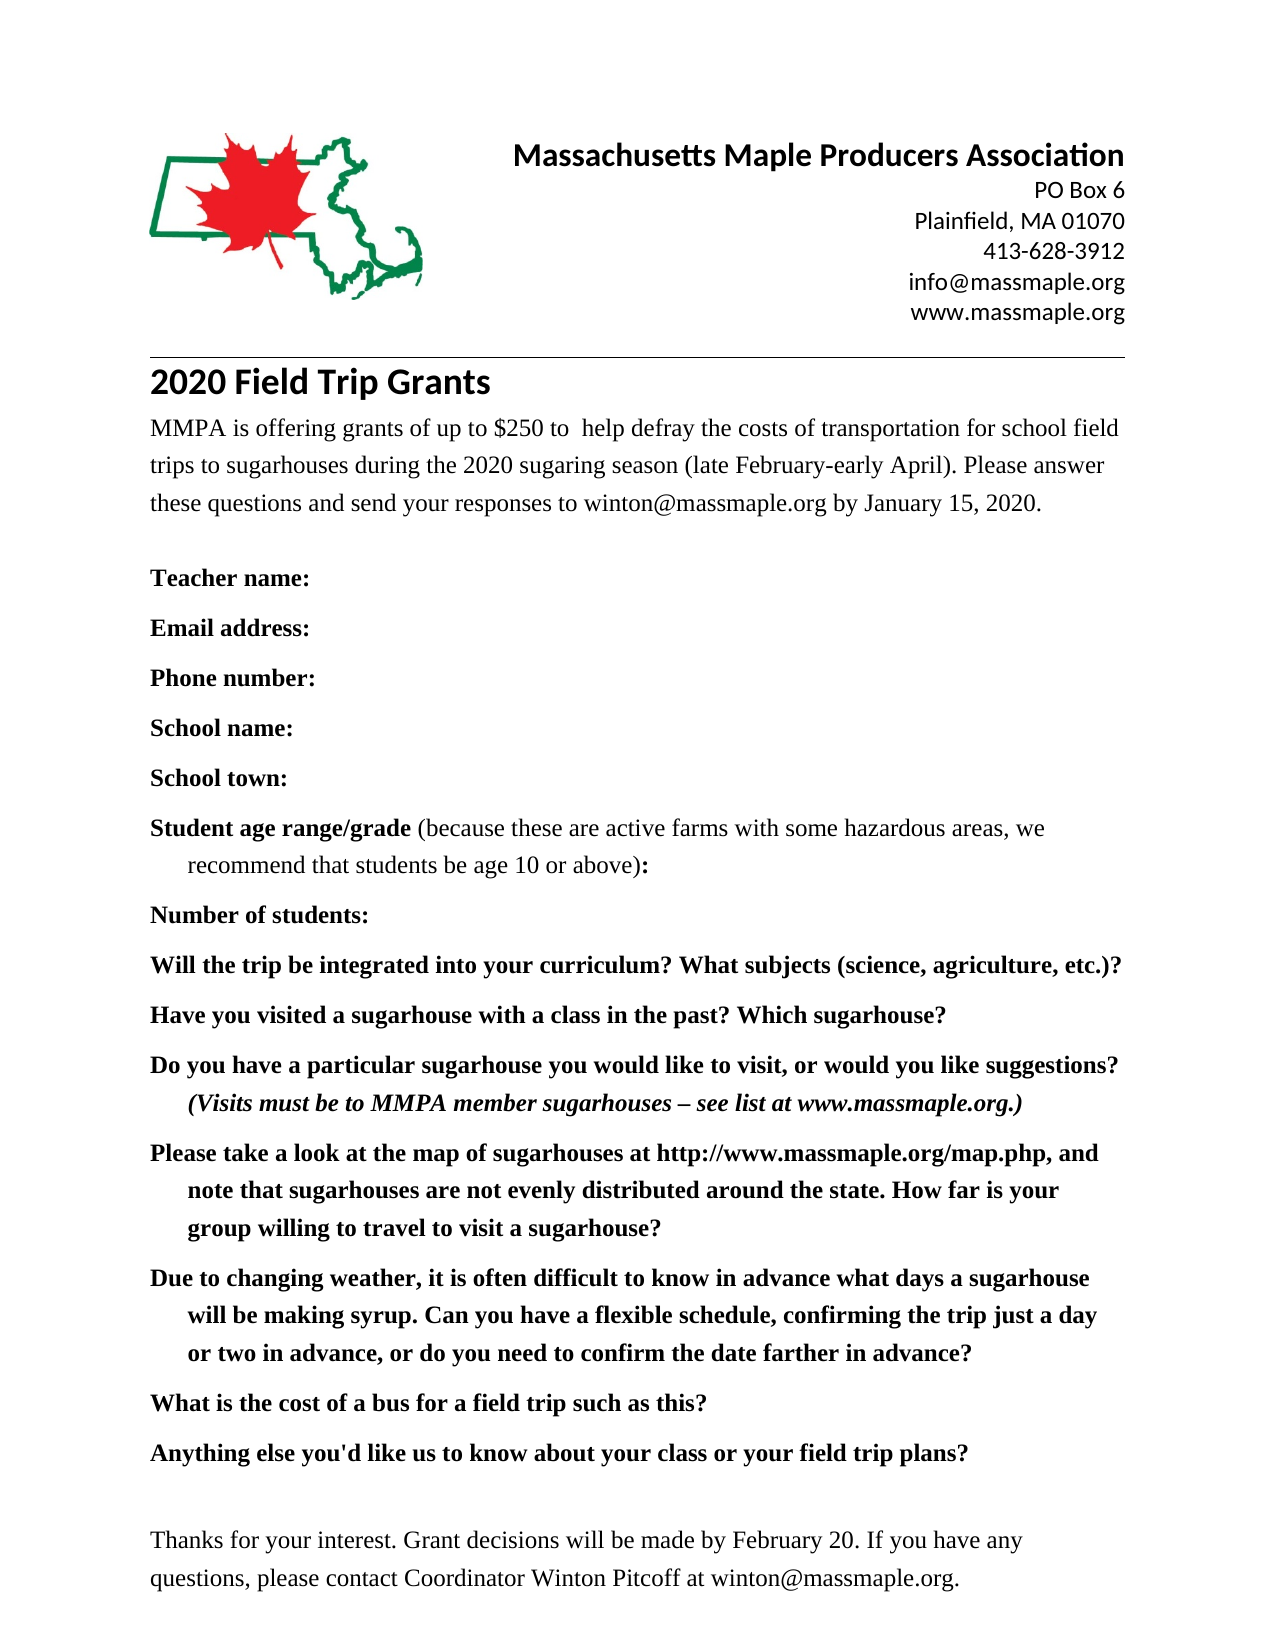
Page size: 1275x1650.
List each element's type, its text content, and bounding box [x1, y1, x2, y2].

text Anything else you'd like us to know about your class or your field trip plans? [150, 1429, 1125, 1467]
text School name: [150, 704, 1125, 742]
text Student age range/grade (because these are active farms with some hazardous areas, we recommend that students be age 10 or above): [150, 804, 1125, 879]
text Due to changing weather, it is often difficult to know in advance what days a sugarhouse will be making syrup. Can you have a flexible schedule, confirming the trip just a day or two in advance, or do you need to confirm the date farther in advance? [150, 1254, 1125, 1367]
text Have you visited a sugarhouse with a class in the past? Which sugarhouse? [150, 992, 1125, 1029]
text School town: [150, 754, 1125, 792]
text Teacher name: [150, 554, 1125, 592]
text 2020 Field Trip Grants [150, 358, 1125, 404]
text info@massmaple.org [423, 266, 1125, 297]
text MMPA is offering grants of up to $250 to help defray the costs of transportation for school field trips to sugarhouses during the 2020 sugaring season (late February-early April). Please answer these questions and send your responses to winton@massmaple.org by January 15, 2020. [150, 404, 1125, 517]
text PO Box 6 [423, 174, 1125, 205]
text Phone number: [150, 654, 1125, 692]
text Number of students: [150, 892, 1125, 929]
picture [149, 133, 423, 300]
text Do you have a particular sugarhouse you would like to visit, or would you like suggestions? (Visits must be to MMPA member sugarhouses – see list at www.massmaple.org.) [150, 1042, 1125, 1117]
text Email address: [150, 604, 1125, 642]
text Thanks for your interest. Grant decisions will be made by February 20. If you have any questions, please contact Coordinator Winton Pitcoff at winton@massmaple.org. [150, 1517, 1125, 1592]
text Plainfield, MA 01070 [423, 205, 1125, 236]
text www.massmaple.org [150, 297, 1125, 327]
text What is the cost of a bus for a field trip such as this? [150, 1379, 1125, 1417]
text Massachusetts Maple Producers Association [423, 134, 1125, 174]
text Please take a look at the map of sugarhouses at http://www.massmaple.org/map.php, and note that sugarhouses are not evenly distributed around the state. How far is your group willing to travel to visit a sugarhouse? [150, 1129, 1125, 1242]
text 413-628-3912 [423, 236, 1125, 266]
text Will the trip be integrated into your curriculum? What subjects (science, agriculture, etc.)? [150, 942, 1125, 979]
